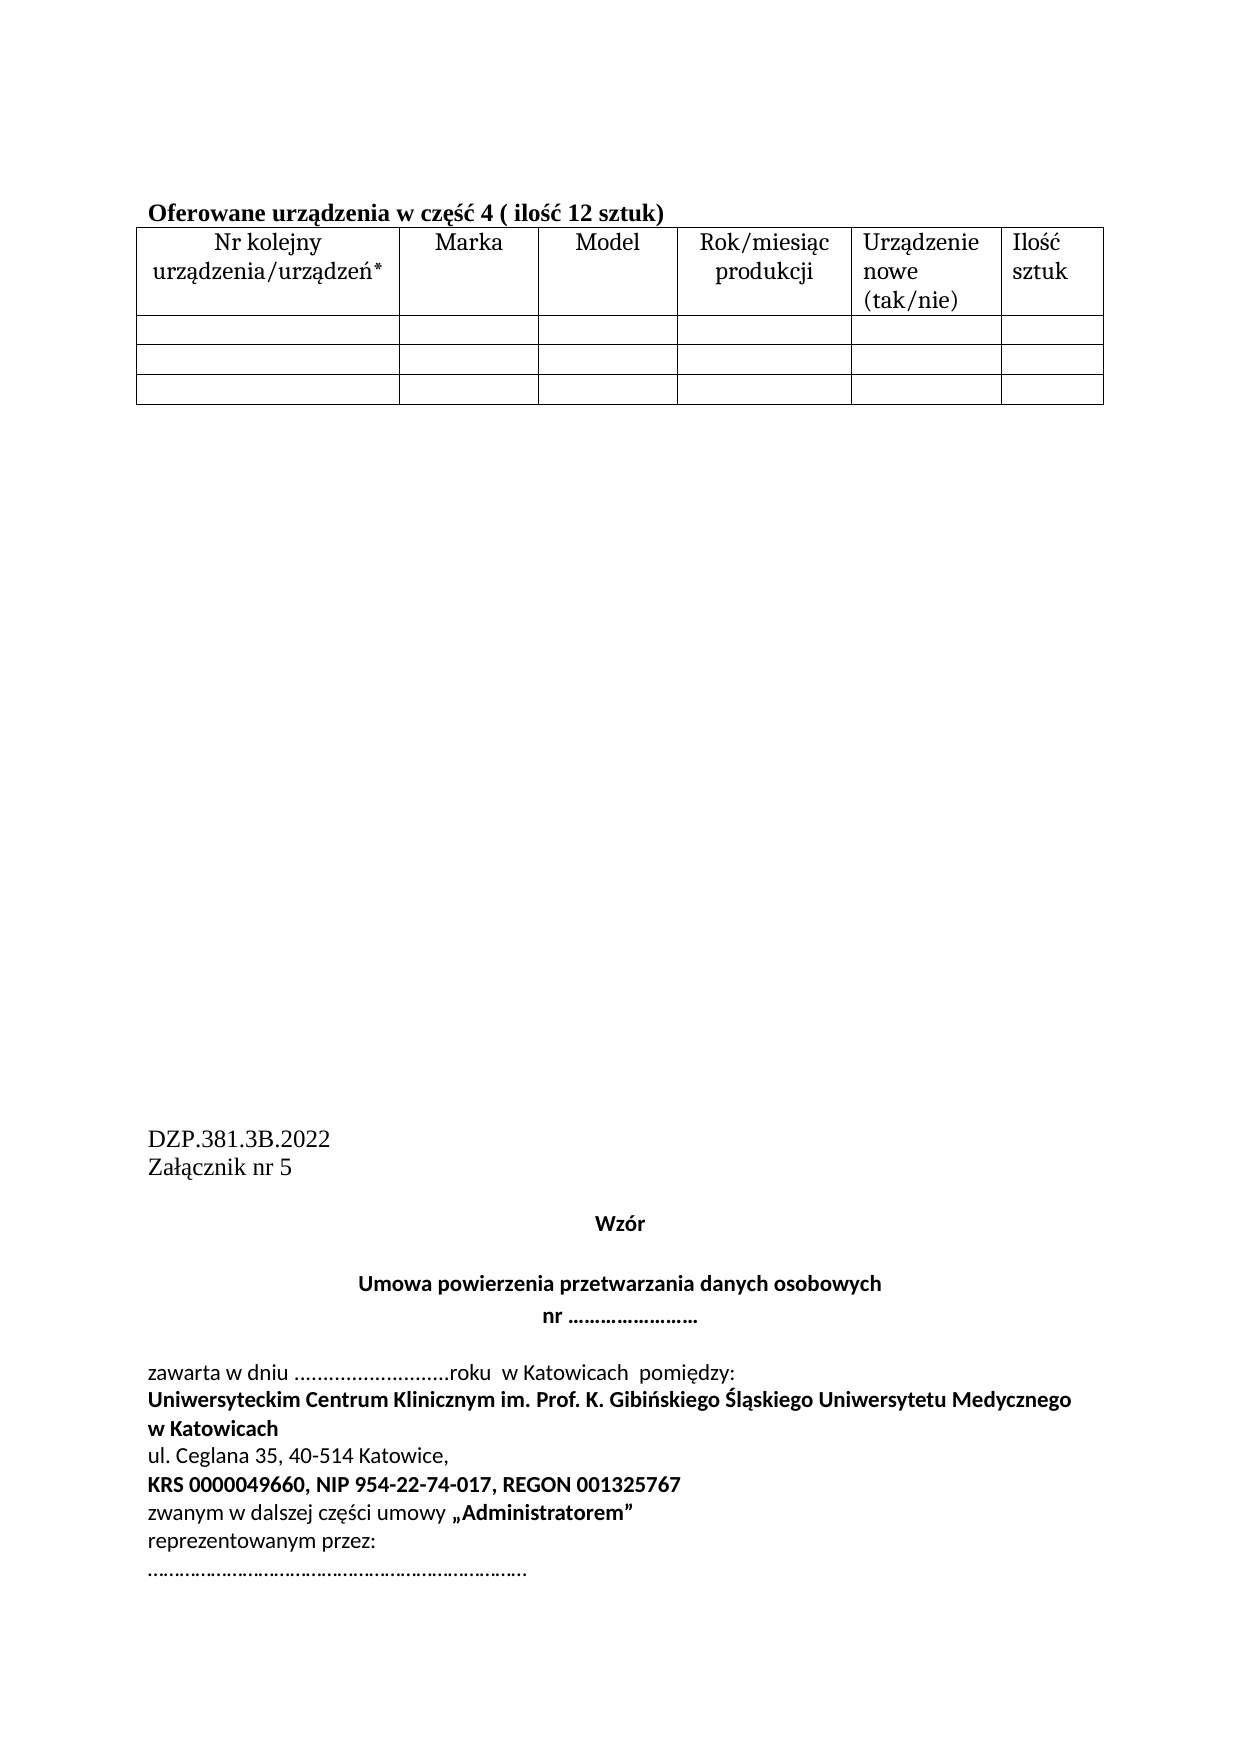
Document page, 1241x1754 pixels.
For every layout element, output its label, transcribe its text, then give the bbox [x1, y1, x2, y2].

table_cell [852, 316, 1001, 344]
table_cell [1002, 316, 1103, 344]
table_cell [1002, 375, 1103, 404]
table_header Model [539, 228, 677, 314]
table_cell [852, 375, 1001, 404]
text zwanym w dalszej części umowy „Administratorem” [148, 1498, 1092, 1526]
text KRS 0000049660, NIP 954-22-74-017, REGON 001325767 [148, 1470, 1092, 1498]
text Uniwersyteckim Centrum Klinicznym im. Prof. K. Gibińskiego Śląskiego Uniwersytetu Medycznego w Katowicach [148, 1386, 1092, 1442]
table_header Ilość sztuk [1002, 228, 1103, 314]
text reprezentowanym przez: [148, 1526, 1092, 1554]
table_cell [678, 316, 851, 344]
table_header Rok/miesiąc produkcji [678, 228, 851, 314]
text DZP.381.3B.2022 [148, 1124, 1092, 1152]
table_cell [539, 345, 677, 374]
text Umowa powierzenia przetwarzania danych osobowych [148, 1269, 1092, 1297]
table_cell [137, 345, 399, 374]
text ……………………………………………………………… [148, 1554, 1092, 1582]
text Wzór [148, 1209, 1092, 1237]
table_header Urządzenie nowe (tak/nie) [852, 228, 1001, 314]
table_cell [400, 345, 538, 374]
text Oferowane urządzenia w część 4 ( ilość 12 sztuk) [148, 198, 1092, 227]
table_header Marka [400, 228, 538, 314]
table_cell [678, 345, 851, 374]
table_cell [852, 345, 1001, 374]
table_cell [1002, 345, 1103, 374]
table_cell [539, 375, 677, 404]
text ul. Ceglana 35, 40-514 Katowice, [148, 1442, 1092, 1470]
table_cell [400, 316, 538, 344]
text nr …………………… [148, 1302, 1092, 1329]
text zawarta w dniu ...........................roku w Katowicach pomiędzy: [148, 1358, 1092, 1386]
table_cell [137, 316, 399, 344]
table_cell [137, 375, 399, 404]
table_cell [539, 316, 677, 344]
table_cell [678, 375, 851, 404]
text Załącznik nr 5 [148, 1152, 1092, 1181]
table_header Nr kolejny urządzenia/urządzeń* [137, 228, 399, 314]
table_cell [400, 375, 538, 404]
